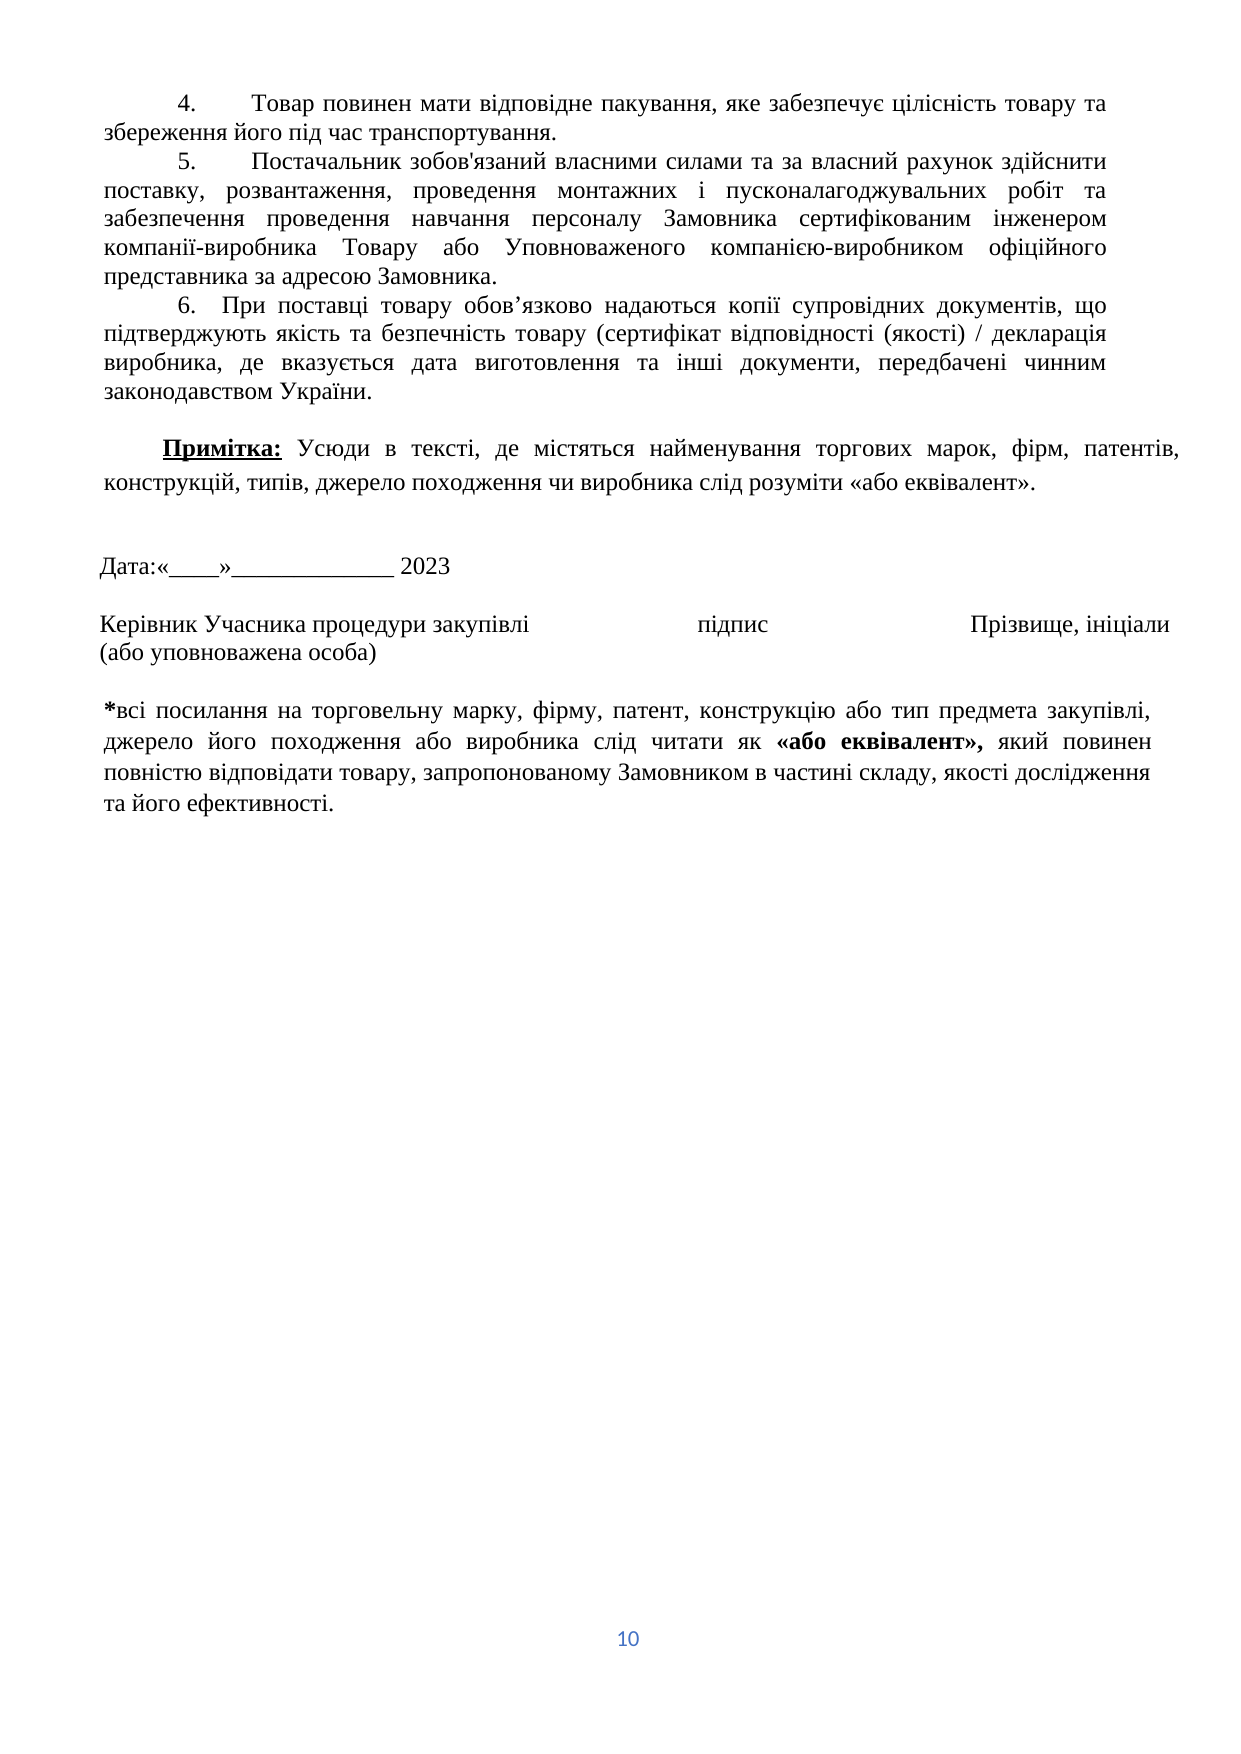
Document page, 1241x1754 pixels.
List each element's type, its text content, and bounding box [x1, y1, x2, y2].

table_header підпис [594, 523, 871, 666]
text *всі посилання на торговельну марку, фірму, патент, конструкцію або тип предмета закупівлі, джерело його походження або виробника слід читати як «або еквівалент», який повинен повністю відповідати товару, запропонованому Замовником в частині складу, якості дослідження та його ефективності. [103, 695, 1152, 817]
table_header Дата:«____»_____________ 2023 Керівник Учасника процедури закупівлі (або уповноважена особа) [88, 523, 594, 666]
table_header Прізвище, ініціали [871, 523, 1181, 666]
list При поставці товару обов’язково надаються копії супровідних документів, що підтверджують якість та безпечність товару (сертифікат відповідності (якості) / декларація виробника, де вказується дата виготовлення та інші документи, передбачені чинним законодавством України. [103, 290, 1107, 405]
text Примітка: Усюди в тексті, де містяться найменування торгових марок, фірм, патентів, конструкцій, типів, джерело походження чи виробника слід розуміти «або еквівалент». [103, 433, 1181, 497]
list Постачальник зобов'язаний власними силами та за власний рахунок здiйснити поставку, розвантаження, проведення монтажних i пусконалагоджувальних робiт та забезпечення проведення навчання персоналу Замовника сертифiкованим iнженером компанiї-виробника Товару або Уповноваженого компанiєю-виробником офiцiйного представника за адресою Замовника. [103, 146, 1107, 290]
list Товар повинен мати відповідне пакування, яке забезпечує цілісність товару та збереження його під час транспортування. [103, 88, 1107, 146]
